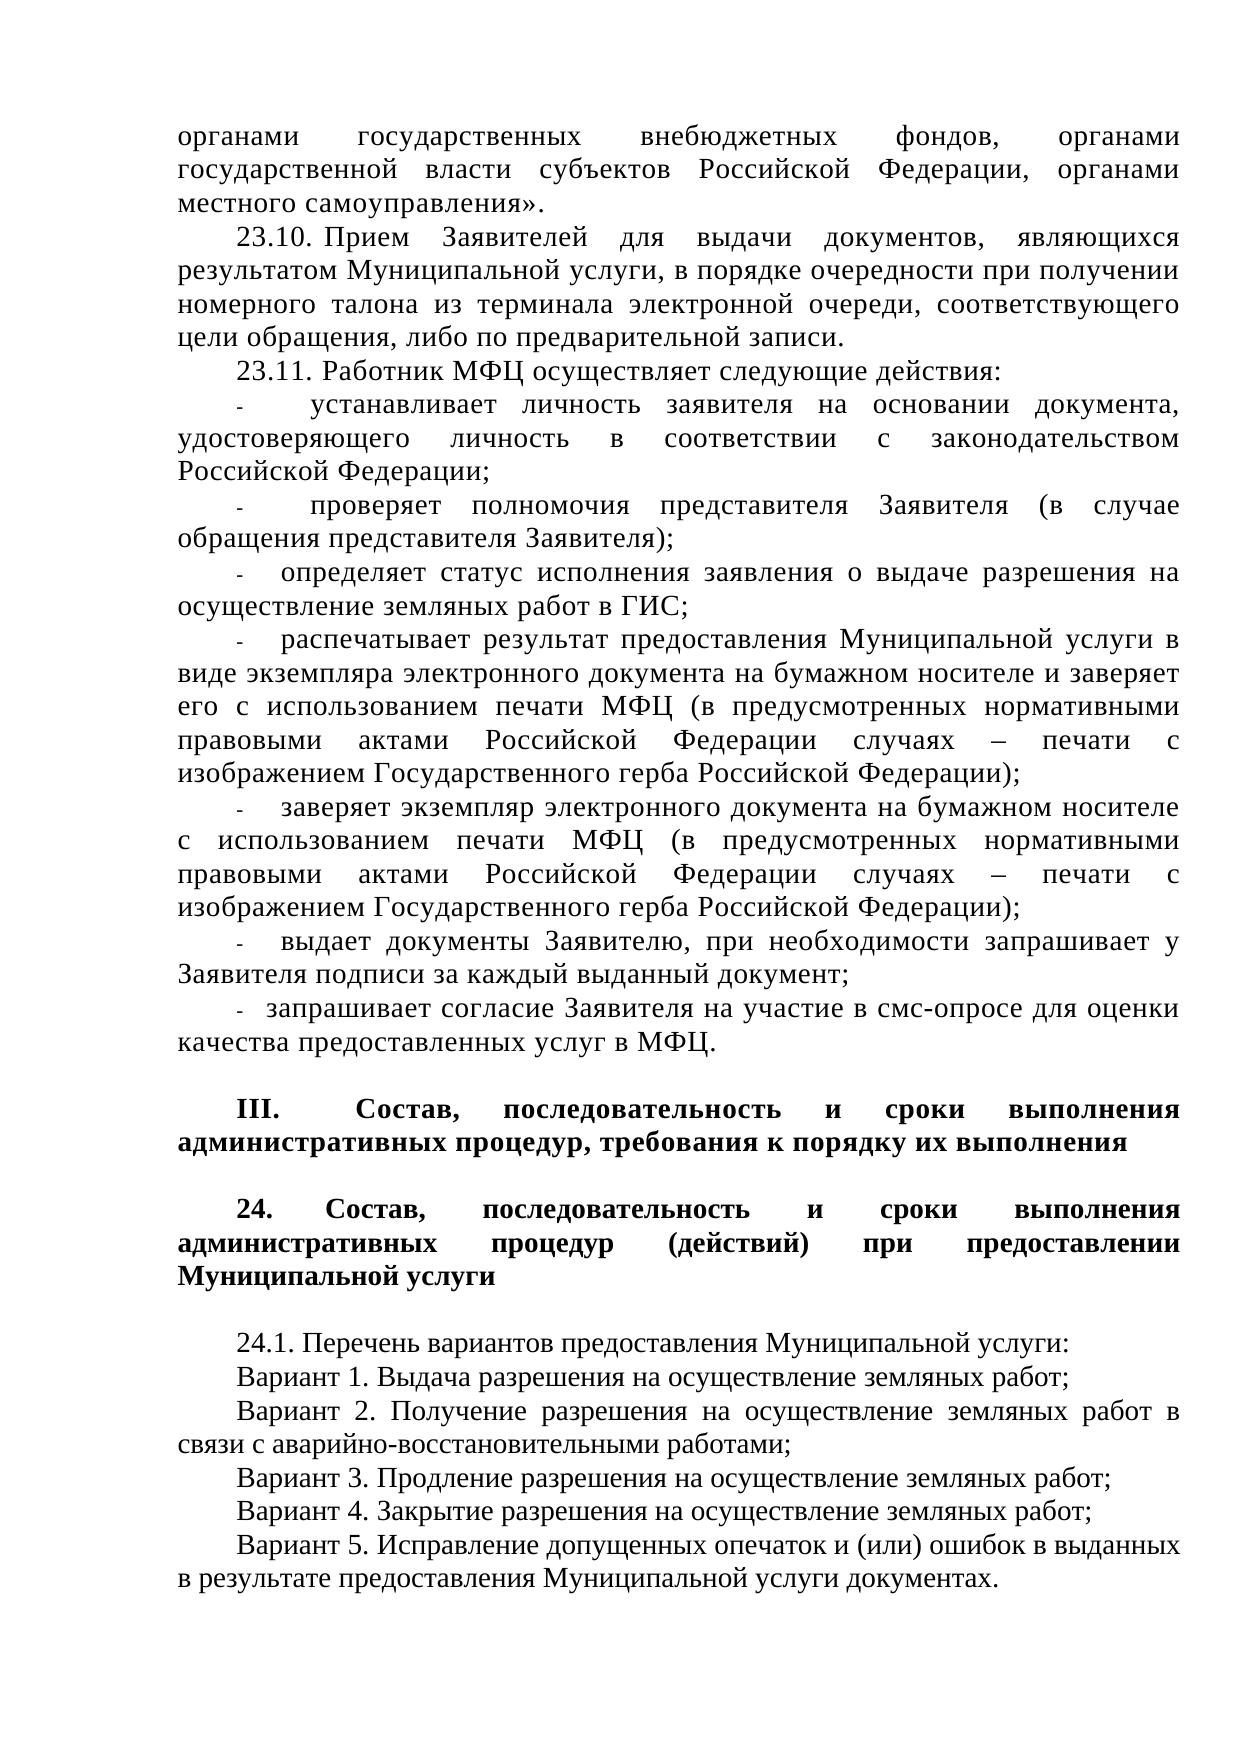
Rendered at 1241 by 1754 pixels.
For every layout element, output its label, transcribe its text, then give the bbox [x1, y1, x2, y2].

list выдает документы Заявителю, при необходимости запрашивает у Заявителя подписи за каждый выданный документ; [177, 923, 1181, 990]
list Работник МФЦ осуществляет следующие действия: [177, 353, 1181, 386]
list Состав, последовательность и сроки выполнения административных процедур, требования к порядку их выполнения [177, 1091, 1181, 1158]
list Вариант 4. Закрытие разрешения на осуществление земляных работ; [177, 1493, 1181, 1527]
list определяет статус исполнения заявления о выдаче разрешения на осуществление земляных работ в ГИС; [177, 554, 1181, 621]
list Прием Заявителей для выдачи документов, являющихся результатом Муниципальной услуги, в порядке очередности при получении номерного талона из терминала электронной очереди, соответствующего цели обращения, либо по предварительной записи. [177, 219, 1181, 353]
list Вариант 3. Продление разрешения на осуществление земляных работ; [177, 1460, 1181, 1493]
list Состав, последовательность и сроки выполнения административных процедур (действий) при предоставлении Муниципальной услуги [177, 1191, 1181, 1292]
list заверяет экземпляр электронного документа на бумажном носителе с использованием печати МФЦ (в предусмотренных нормативными правовыми актами Российской Федерации случаях – печати с изображением Государственного герба Российской Федерации); [177, 789, 1181, 923]
list Вариант 1. Выдача разрешения на осуществление земляных работ; [177, 1359, 1181, 1393]
list устанавливает личность заявителя на основании документа, удостоверяющего личность в соответствии с законодательством Российской Федерации; [177, 386, 1181, 487]
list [177, 118, 1181, 219]
list распечатывает результат предоставления Муниципальной услуги в виде экземпляра электронного документа на бумажном носителе и заверяет его с использованием печати МФЦ (в предусмотренных нормативными правовыми актами Российской Федерации случаях – печати с изображением Государственного герба Российской Федерации); [177, 621, 1181, 789]
list Вариант 5. Исправление допущенных опечаток и (или) ошибок в выданных в результате предоставления Муниципальной услуги документах. [177, 1527, 1181, 1594]
list 24.1. Перечень вариантов предоставления Муниципальной услуги: [177, 1326, 1181, 1359]
list запрашивает согласие Заявителя на участие в смс-опросе для оценки качества предоставленных услуг в МФЦ. [177, 990, 1181, 1057]
list Вариант 2. Получение разрешения на осуществление земляных работ в связи с аварийно-восстановительными работами; [177, 1393, 1181, 1460]
list проверяет полномочия представителя Заявителя (в случае обращения представителя Заявителя); [177, 487, 1181, 554]
